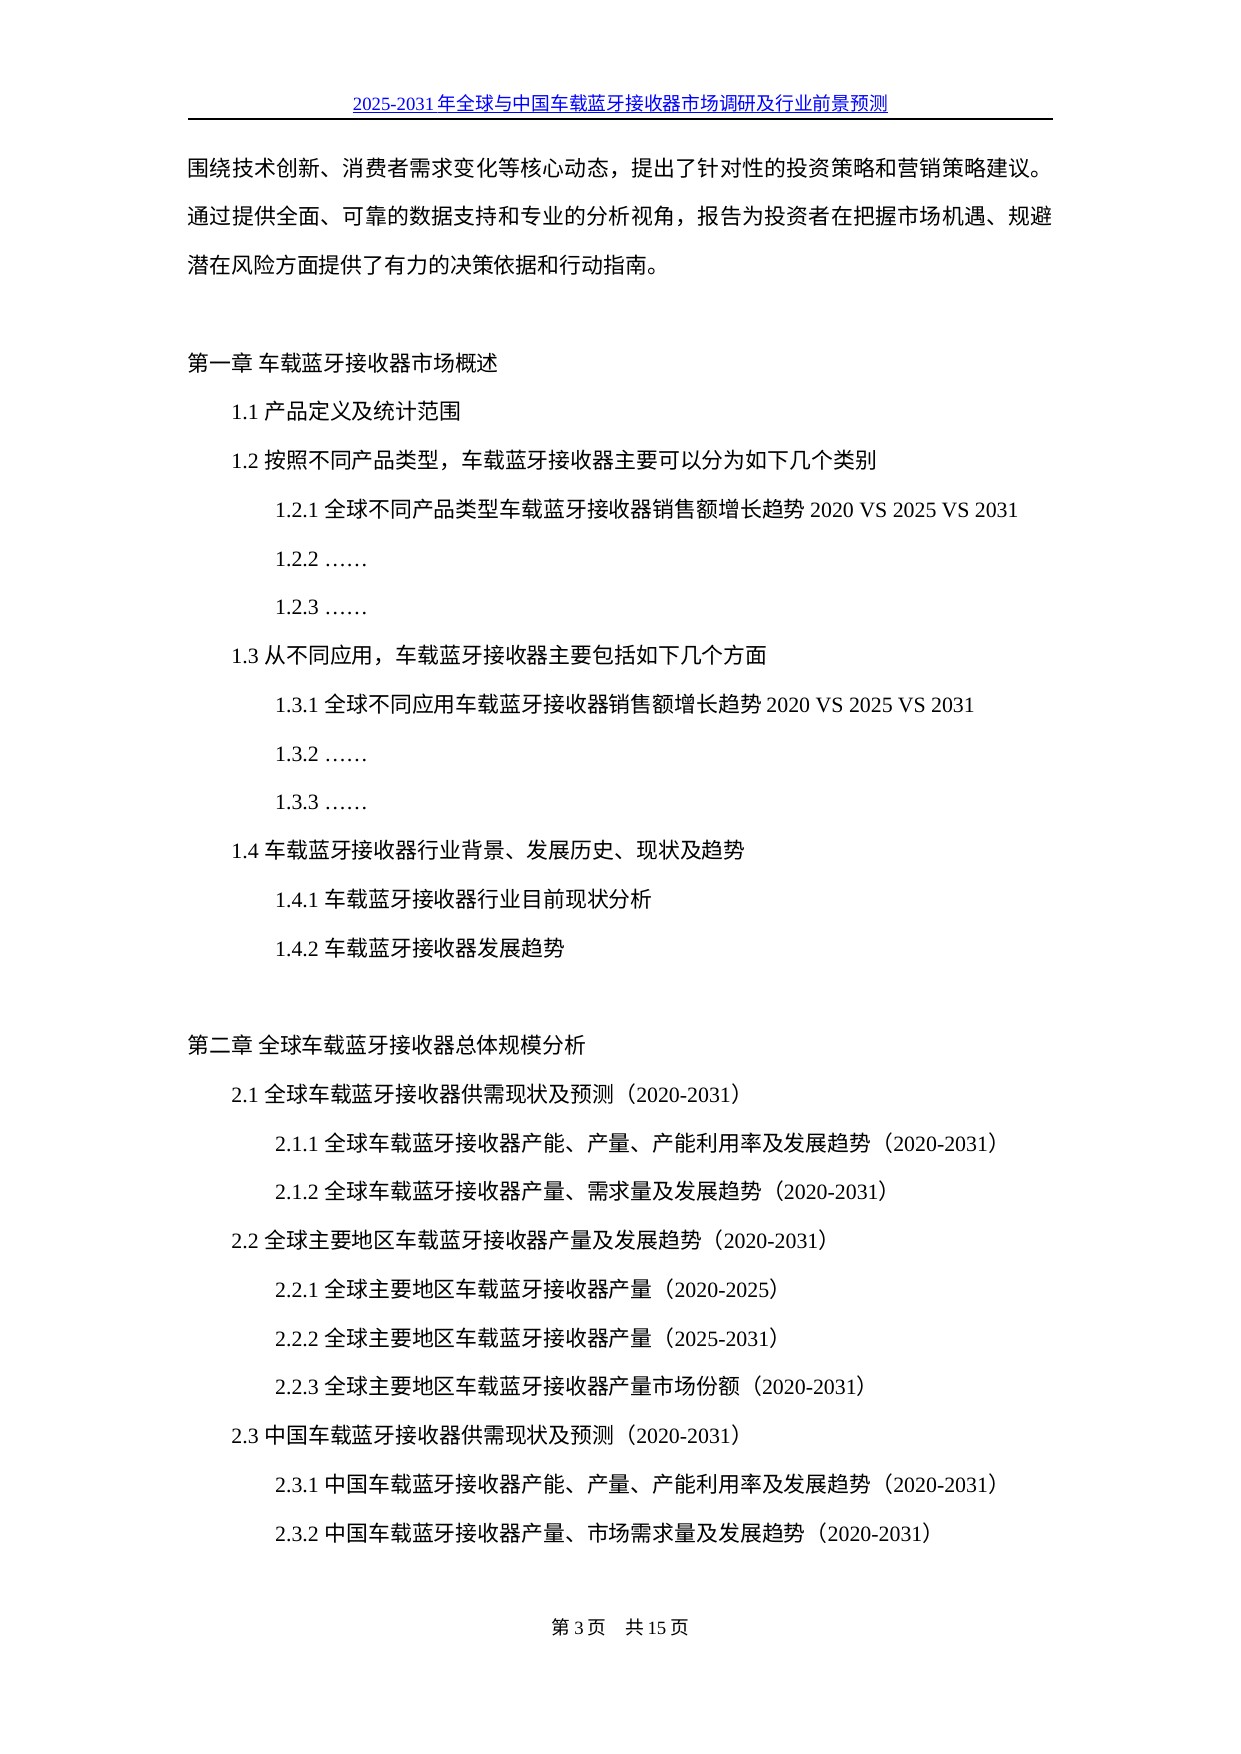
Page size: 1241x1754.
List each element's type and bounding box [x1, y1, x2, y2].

text [187, 150, 1053, 1548]
